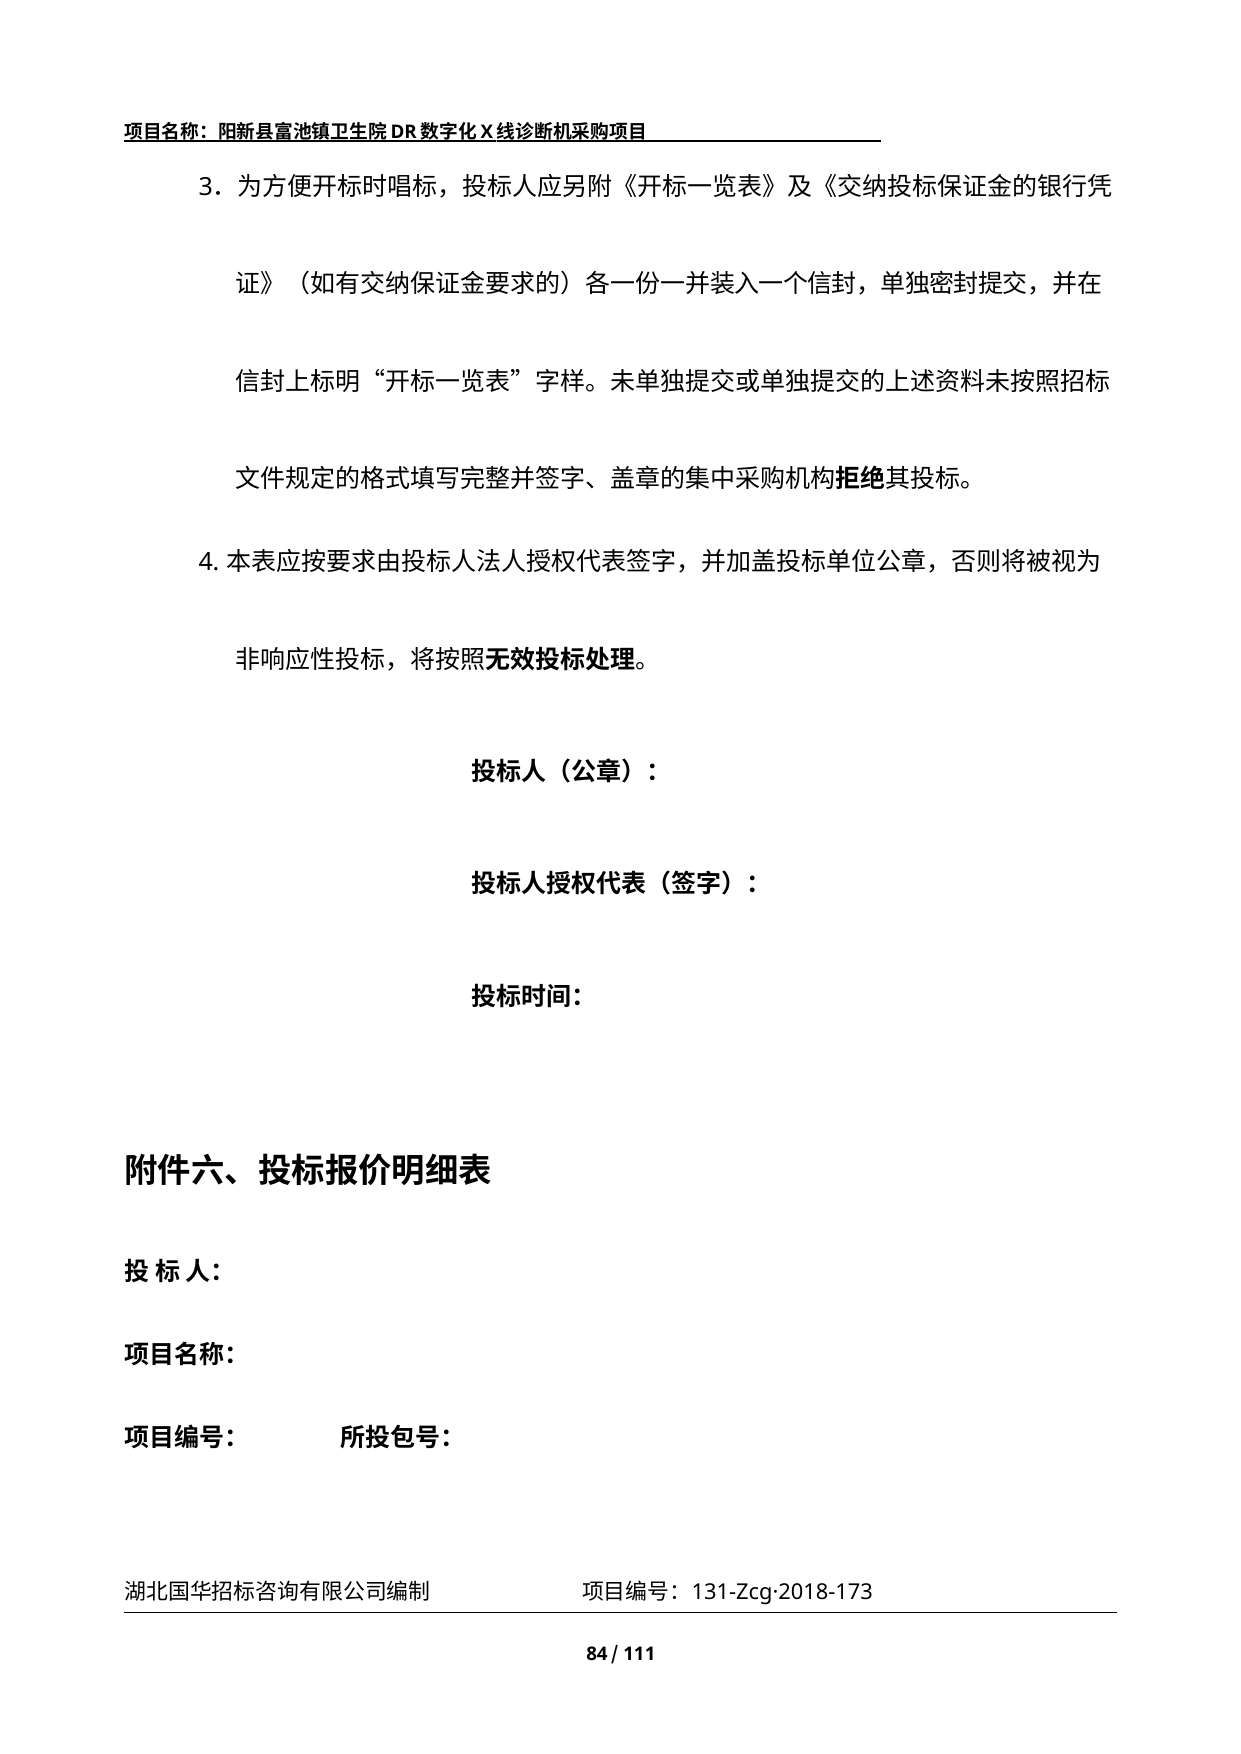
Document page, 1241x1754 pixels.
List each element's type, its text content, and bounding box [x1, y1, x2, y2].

text 4. 本表应按要求由投标人法人授权代表签字，并加盖投标单位公章，否则将被视为非响应性投标，将按照无效投标处理。 [198, 527, 1116, 690]
text 项目名称： [124, 1320, 1116, 1385]
text 项目编号： 所投包号： [124, 1403, 1116, 1468]
text 投标人（公章）： [124, 737, 1116, 802]
subtitle 投标报价明细表 [124, 1136, 1116, 1201]
text 投标人授权代表（签字）： [124, 849, 1116, 914]
text 投标时间： [124, 962, 1116, 1027]
text 3．为方便开标时唱标，投标人应另附《开标一览表》及《交纳投标保证金的银行凭证》（如有交纳保证金要求的）各一份一并装入一个信封，单独密封提交，并在信封上标明“开标一览表”字样。未单独提交或单独提交的上述资料未按照招标文件规定的格式填写完整并签字、盖章的集中采购机构拒绝其投标。 [198, 152, 1116, 509]
text 投 标 人： [124, 1237, 1116, 1302]
